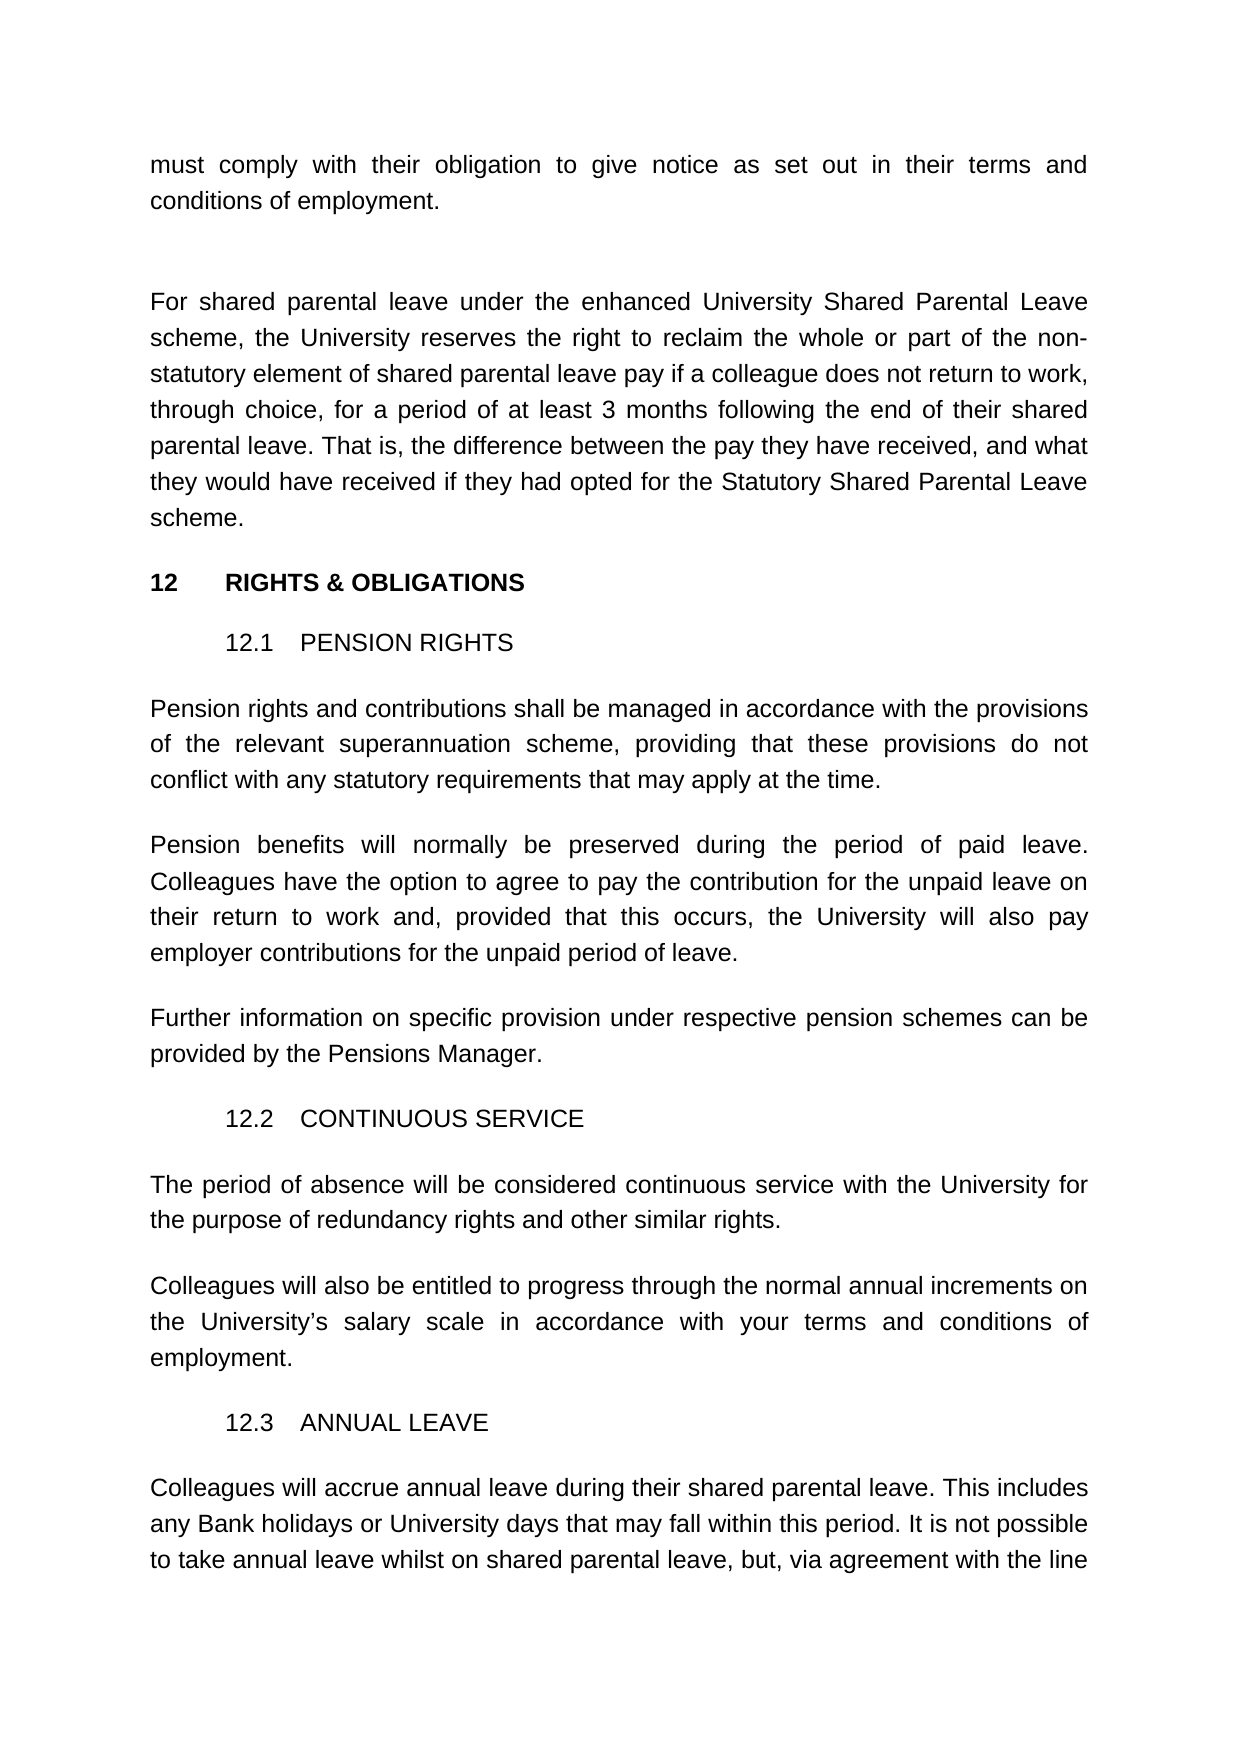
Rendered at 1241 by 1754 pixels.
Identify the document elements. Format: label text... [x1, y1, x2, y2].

text 12.3 ANNUAL LEAVE [150, 1408, 1090, 1436]
text Pension rights and contributions shall be managed in accordance with the provisions of the relevant superannuation scheme, providing that these provisions do not conflict with any statutory requirements that may apply at the time. [150, 693, 1090, 794]
subtitle 12.2 CONTINUOUS SERVICE [150, 1104, 1090, 1133]
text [150, 150, 1090, 215]
text Pension benefits will normally be preserved during the period of paid leave. Colleagues have the option to agree to pay the contribution for the unpaid leave on their return to work and, provided that this occurs, the University will also pay employer contributions for the unpaid period of leave. [150, 831, 1090, 967]
text The period of absence will be considered continuous service with the University for the purpose of redundancy rights and other similar rights. [150, 1169, 1090, 1234]
text For shared parental leave under the enhanced University Shared Parental Leave scheme, the University reserves the right to reclaim the whole or part of the non-statutory element of shared parental leave pay if a colleague does not return to work, through choice, for a period of at least 3 months following the end of their shared parental leave. That is, the difference between the pay they have received, and what they would have received if they had opted for the Statutory Shared Parental Leave scheme. [150, 251, 1090, 531]
text Further information on specific provision under respective pension schemes can be provided by the Pensions Manager. [150, 1003, 1090, 1068]
subtitle 12.1 PENSION RIGHTS [150, 628, 1090, 657]
subtitle 12 RIGHTS & OBLIGATIONS [150, 568, 1090, 596]
text Colleagues will also be entitled to progress through the normal annual increments on the University’s salary scale in accordance with your terms and conditions of employment. [150, 1271, 1090, 1371]
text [150, 1473, 1090, 1573]
